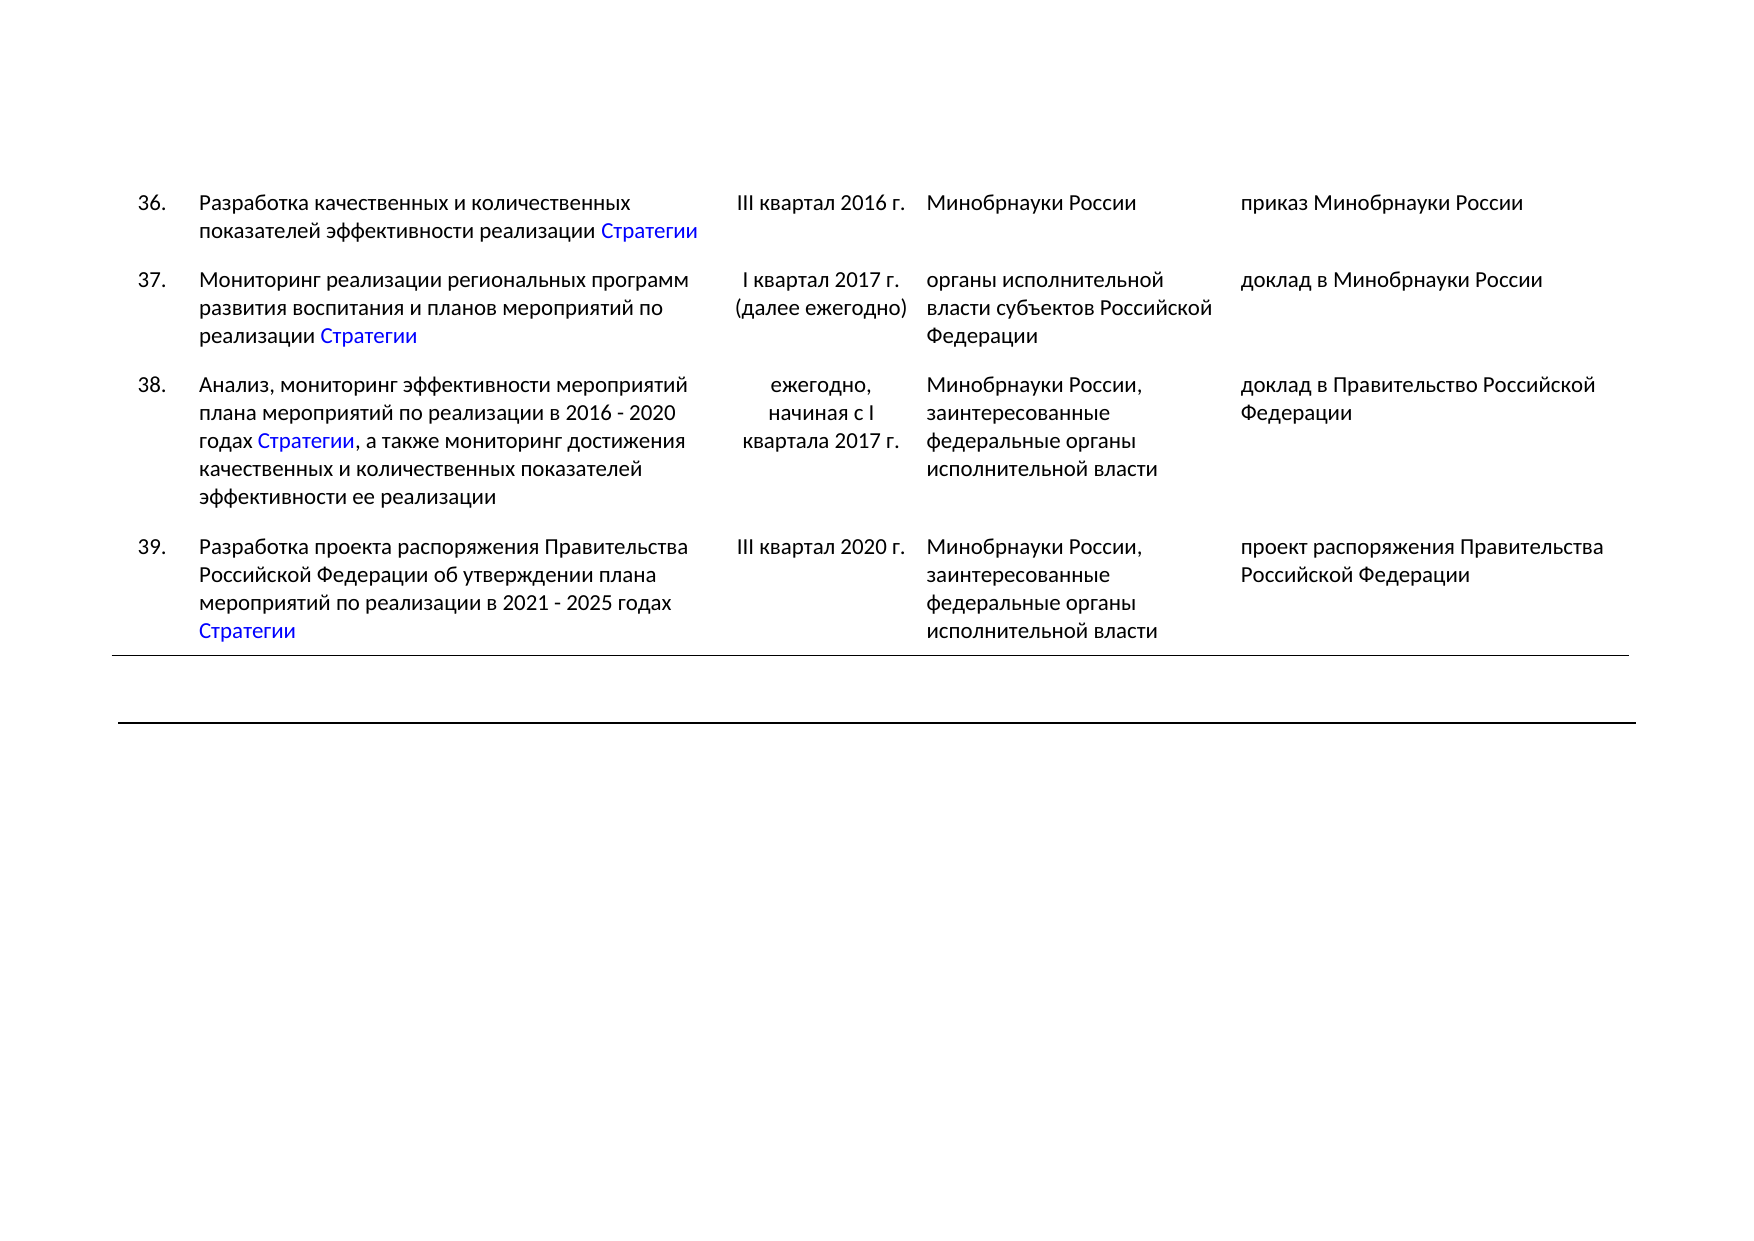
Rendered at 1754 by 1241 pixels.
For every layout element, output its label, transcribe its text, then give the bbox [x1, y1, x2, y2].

table_cell ежегодно, начиная с I квартала 2017 г. [722, 360, 920, 521]
table_cell 36. [112, 177, 192, 254]
table_cell органы исполнительной власти субъектов Российской Федерации [920, 255, 1234, 360]
table_cell доклад в Минобрнауки России [1234, 255, 1629, 360]
table_cell I квартал 2017 г. (далее ежегодно) [722, 255, 920, 360]
table_cell 37. [112, 255, 192, 360]
table_cell Минобрнауки России, заинтересованные федеральные органы исполнительной власти [920, 521, 1234, 654]
table_cell Разработка проекта распоряжения Правительства Российской Федерации об утверждении плана мероприятий по реализации в 2021 - 2025 годах Стратегии [193, 521, 722, 654]
table_cell Анализ, мониторинг эффективности мероприятий плана мероприятий по реализации в 2016 - 2020 годах Стратегии, а также мониторинг достижения качественных и количественных показателей эффективности ее реализации [193, 360, 722, 521]
table_cell 39. [112, 521, 192, 654]
table_cell приказ Минобрнауки России [1234, 177, 1629, 254]
table_cell Разработка качественных и количественных показателей эффективности реализации Стратегии [193, 177, 722, 254]
table_cell Мониторинг реализации региональных программ развития воспитания и планов мероприятий по реализации Стратегии [193, 255, 722, 360]
table_cell III квартал 2020 г. [722, 521, 920, 654]
table_cell доклад в Правительство Российской Федерации [1234, 360, 1629, 521]
table_cell III квартал 2016 г. [722, 177, 920, 254]
table_cell проект распоряжения Правительства Российской Федерации [1234, 521, 1629, 654]
table_cell Минобрнауки России, заинтересованные федеральные органы исполнительной власти [920, 360, 1234, 521]
table_cell Минобрнауки России [920, 177, 1234, 254]
table_cell 38. [112, 360, 192, 521]
